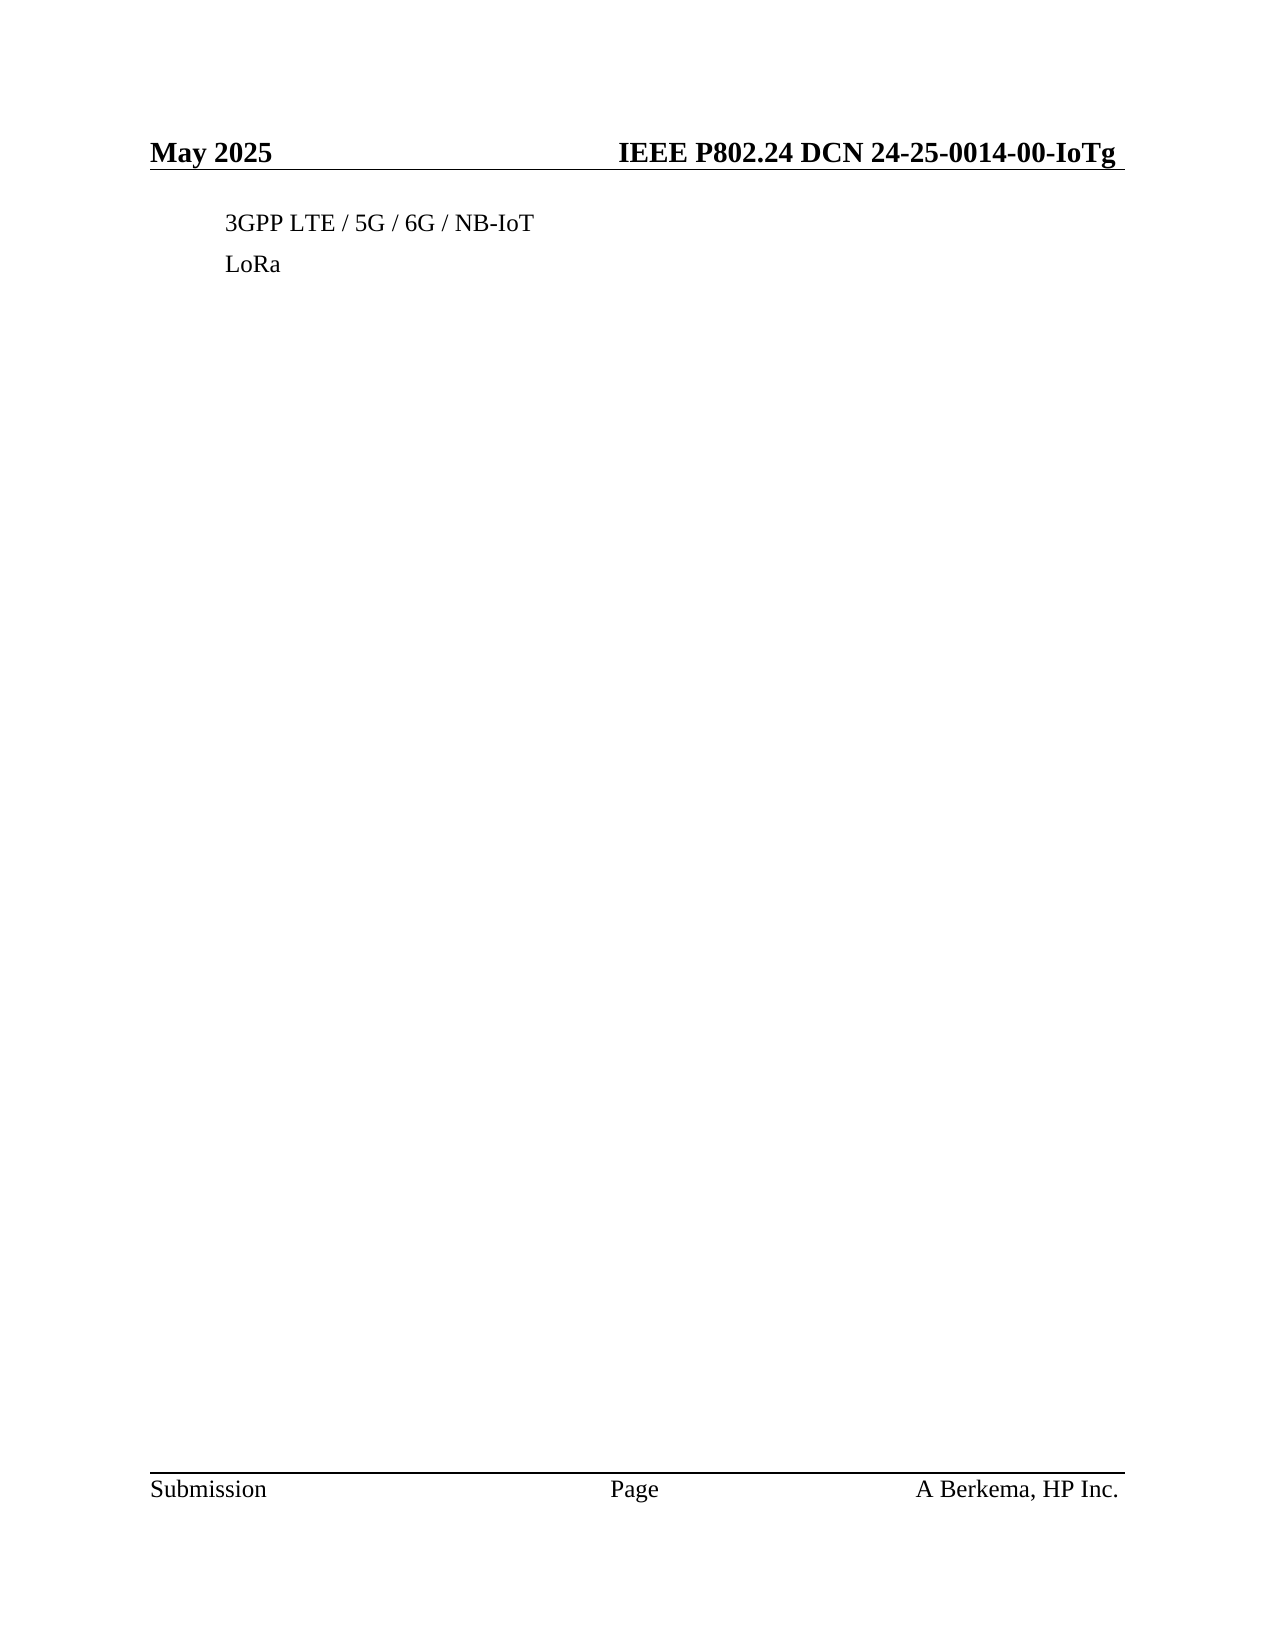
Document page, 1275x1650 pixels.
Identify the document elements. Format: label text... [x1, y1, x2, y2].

text LoRa [150, 249, 1125, 278]
text 3GPP LTE / 5G / 6G / NB-IoT [150, 208, 1125, 236]
